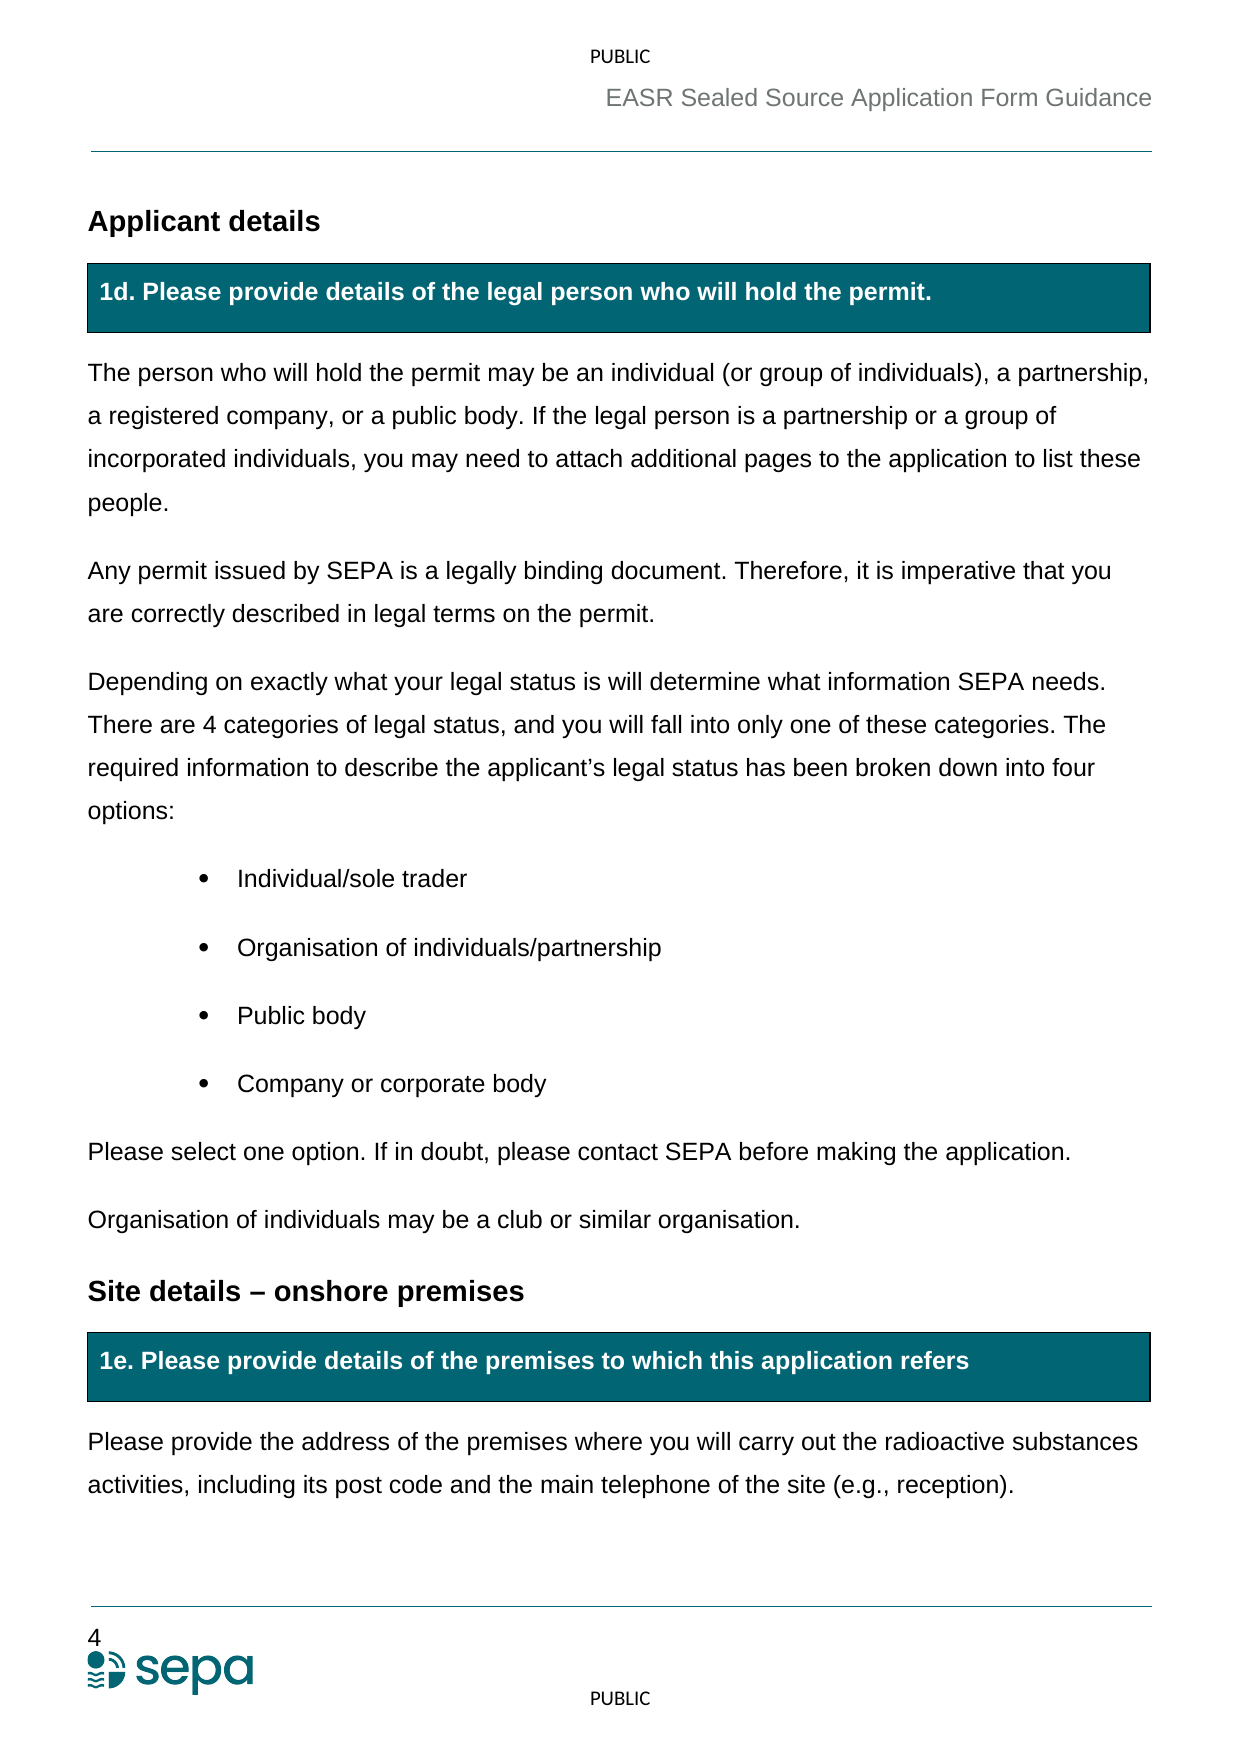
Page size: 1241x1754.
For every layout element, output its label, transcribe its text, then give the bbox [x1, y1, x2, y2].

subtitle Site details – onshore premises [87, 1273, 1153, 1307]
text Any permit issued by SEPA is a legally binding document. Therefore, it is imperative that you are correctly described in legal terms on the permit. [87, 556, 1153, 627]
list Company or corporate body [199, 1069, 1153, 1098]
picture [87, 1651, 253, 1695]
text Please provide the address of the premises where you will carry out the radioactive substances activities, including its post code and the main telephone of the site (e.g., reception). [87, 1427, 1153, 1499]
list Organisation of individuals/partnership [199, 933, 1153, 961]
text Organisation of individuals may be a club or similar organisation. [87, 1205, 1153, 1234]
list Individual/sole trader [199, 864, 1153, 893]
text The person who will hold the permit may be an individual (or group of individuals), a partnership, a registered company, or a public body. If the legal person is a partnership or a group of incorporated individuals, you may need to attach additional pages to the application to list these people. [87, 358, 1153, 516]
text Please select one option. If in doubt, please contact SEPA before making the application. [87, 1137, 1153, 1166]
table_header 1d. Please provide details of the legal person who will hold the permit. [88, 264, 1149, 332]
text Depending on exactly what your legal status is will determine what information SEPA needs. There are 4 categories of legal status, and you will fall into only one of these categories. The required information to describe the applicant’s legal status has been broken down into four options: [87, 667, 1153, 825]
list Public body [199, 1001, 1153, 1030]
table_header 1e. Please provide details of the premises to which this application refers [88, 1333, 1149, 1401]
subtitle Applicant details [87, 204, 1153, 238]
